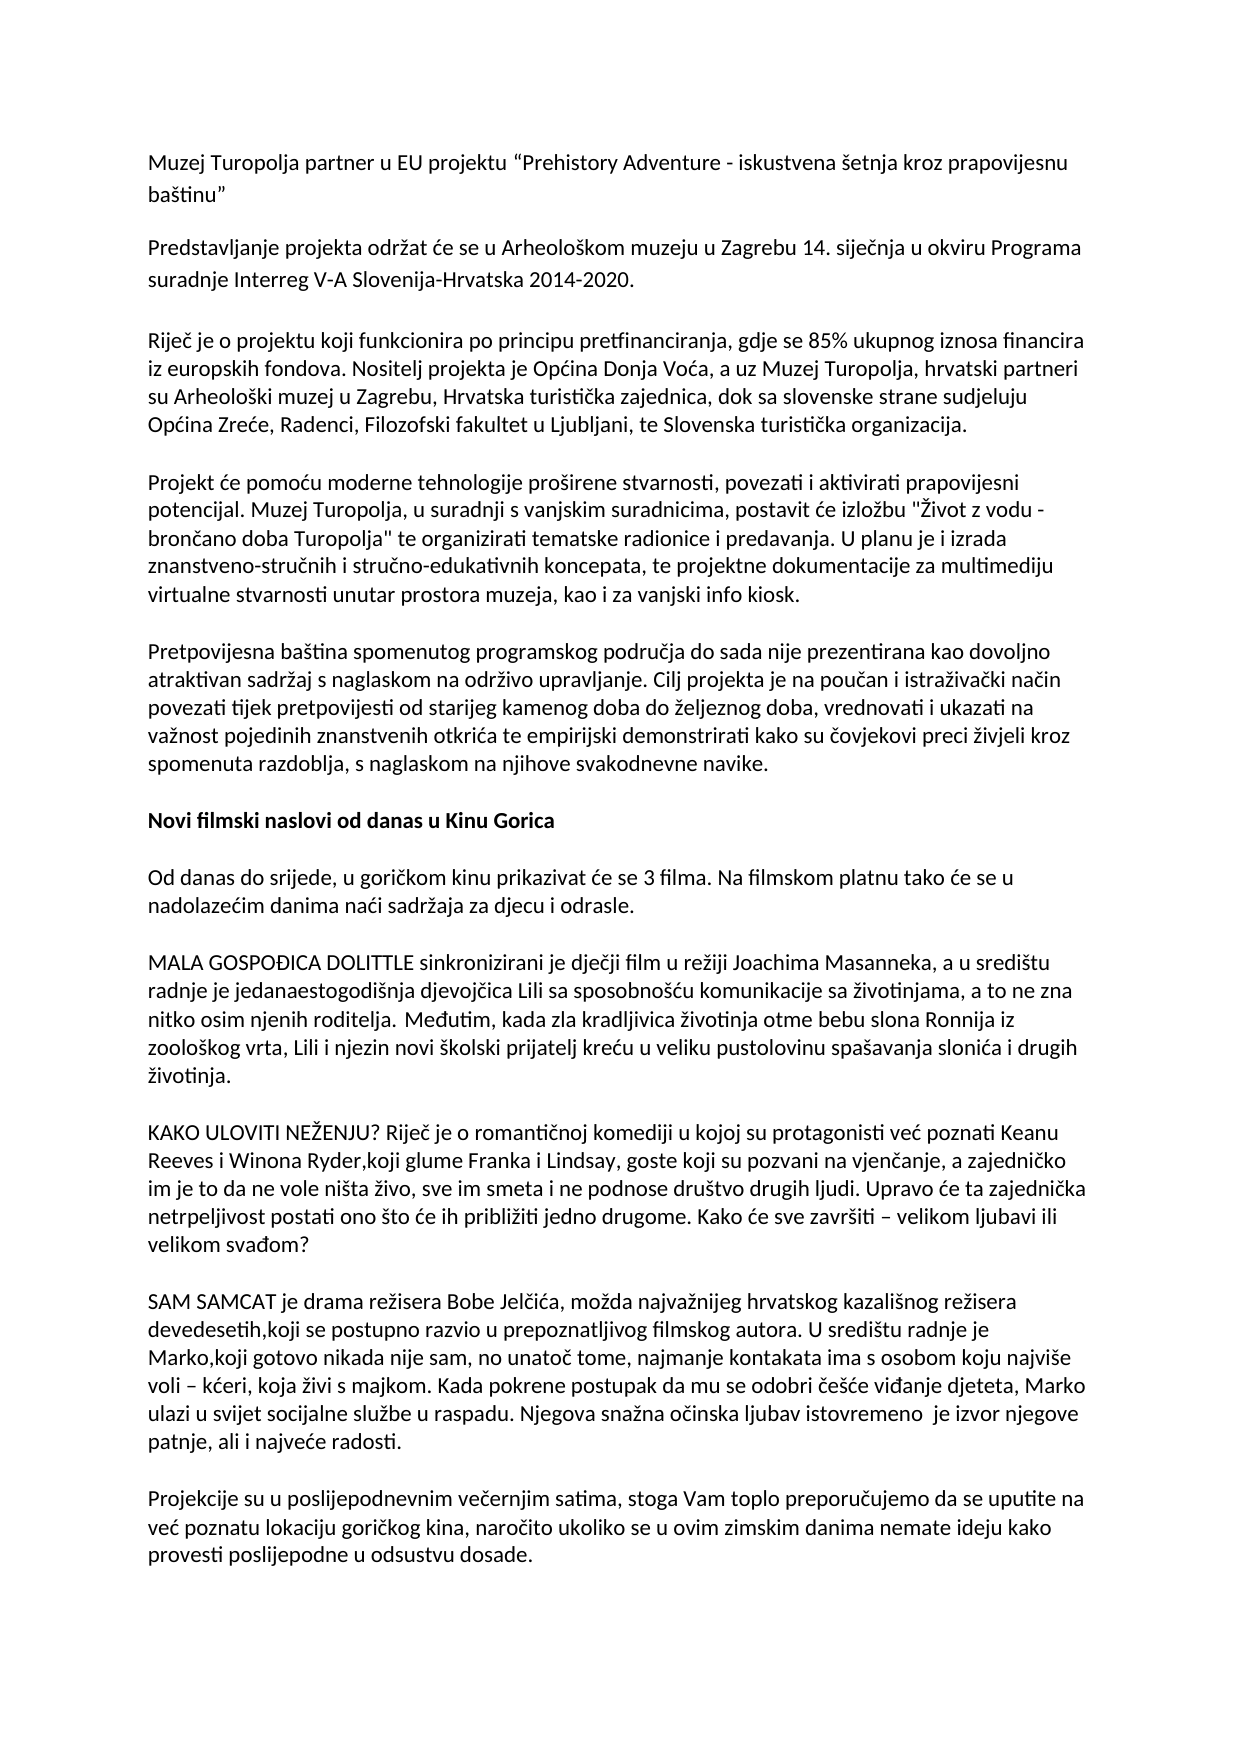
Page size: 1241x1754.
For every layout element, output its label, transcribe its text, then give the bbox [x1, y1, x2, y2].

text Pretpovijesna baština spomenutog programskog područja do sada nije prezentirana kao dovoljno atraktivan sadržaj s naglaskom na održivo upravljanje. Cilj projekta je na poučan i istraživački način povezati tijek pretpovijesti od starijeg kamenog doba do željeznog doba, vrednovati i ukazati na važnost pojedinih znanstvenih otkrića te empirijski demonstrirati kako su čovjekovi preci živjeli kroz spomenuta razdoblja, s naglaskom na njihove svakodnevne navike. [148, 637, 1093, 777]
text Predstavljanje projekta održat će se u Arheološkom muzeju u Zagrebu 14. siječnja u okviru Programa suradnje Interreg V-A Slovenija-Hrvatska 2014-2020. [148, 233, 1093, 293]
text KAKO ULOVITI NEŽENJU? Riječ je o romantičnoj komediji u kojoj su protagonisti već poznati Keanu Reeves i Winona Ryder,koji glume Franka i Lindsay, goste koji su pozvani na vjenčanje, a zajedničko im je to da ne vole ništa živo, sve im smeta i ne podnose društvo drugih ljudi. Upravo će ta zajednička netrpeljivost postati ono što će ih približiti jedno drugome. Kako će sve završiti – velikom ljubavi ili velikom svađom? [148, 1118, 1093, 1258]
text Projekcije su u poslijepodnevnim večernjim satima, stoga Vam toplo preporučujemo da se uputite na već poznatu lokaciju goričkog kina, naročito ukoliko se u ovim zimskim danima nemate ideju kako provesti poslijepodne u odsustvu dosade. [148, 1484, 1093, 1569]
text Projekt će pomoću moderne tehnologije proširene stvarnosti, povezati i aktivirati prapovijesni potencijal. Muzej Turopolja, u suradnji s vanjskim suradnicima, postavit će izložbu "Život z vodu - brončano doba Turopolja" te organizirati tematske radionice i predavanja. U planu je i izrada znanstveno-stručnih i stručno-edukativnih koncepata, te projektne dokumentacije za multimediju virtualne stvarnosti unutar prostora muzeja, kao i za vanjski info kiosk. [148, 468, 1093, 608]
text Riječ je o projektu koji funkcionira po principu pretfinanciranja, gdje se 85% ukupnog iznosa financira iz europskih fondova. Nositelj projekta je Općina Donja Voća, a uz Muzej Turopolja, hrvatski partneri su Arheološki muzej u Zagrebu, Hrvatska turistička zajednica, dok sa slovenske strane sudjeluju Općina Zreće, Radenci, Filozofski fakultet u Ljubljani, te Slovenska turistička organizacija. [148, 326, 1093, 438]
text Muzej Turopolja partner u EU projektu “Prehistory Adventure - iskustvena šetnja kroz prapovijesnu baštinu” [148, 148, 1093, 208]
text Od danas do srijede, u goričkom kinu prikazivat će se 3 filma. Na filmskom platnu tako će se u nadolazećim danima naći sadržaja za djecu i odrasle. [148, 863, 1093, 919]
text SAM SAMCAT je drama režisera Bobe Jelčića, možda najvažnijeg hrvatskog kazališnog režisera devedesetih,koji se postupno razvio u prepoznatljivog filmskog autora. U središtu radnje je Marko,koji gotovo nikada nije sam, no unatoč tome, najmanje kontakata ima s osobom koju najviše voli – kćeri, koja živi s majkom. Kada pokrene postupak da mu se odobri češće viđanje djeteta, Marko ulazi u svijet socijalne službe u raspadu. Njegova snažna očinska ljubav istovremeno je izvor njegove patnje, ali i najveće radosti. [148, 1287, 1093, 1455]
text MALA GOSPOĐICA DOLITTLE sinkronizirani je dječji film u režiji Joachima Masanneka, a u središtu radnje je jedanaestogodišnja djevojčica Lili sa sposobnošću komunikacije sa životinjama, a to ne zna nitko osim njenih roditelja. Međutim, kada zla kradljivica životinja otme bebu slona Ronnija iz zoološkog vrta, Lili i njezin novi školski prijatelj kreću u veliku pustolovinu spašavanja slonića i drugih životinja. [148, 948, 1093, 1089]
text Novi filmski naslovi od danas u Kinu Gorica [148, 806, 1093, 834]
